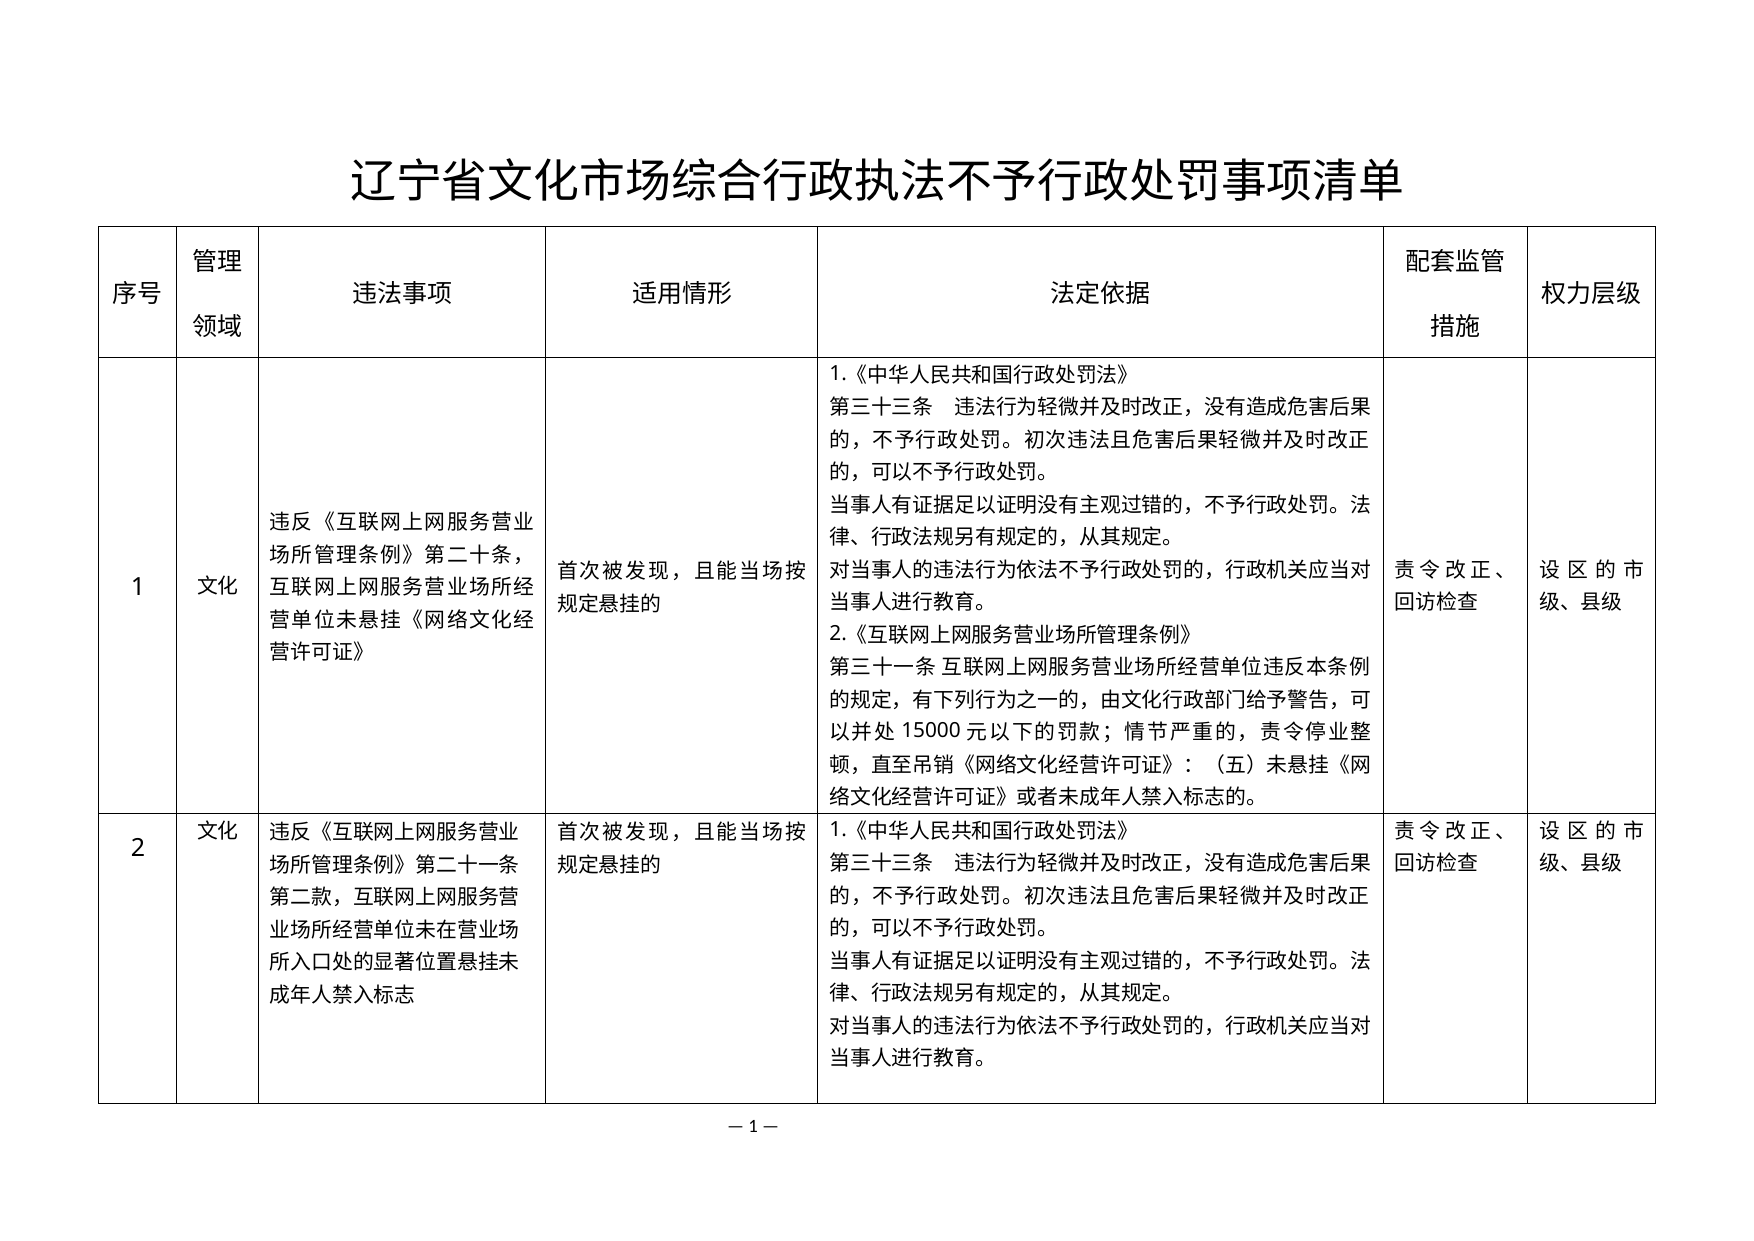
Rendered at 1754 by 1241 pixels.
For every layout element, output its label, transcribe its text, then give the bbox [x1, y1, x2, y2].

table_cell 违反《互联网上网服务营业场所管理条例》第二十条，互联网上网服务营业场所经营单位未悬挂《网络文化经营许可证》 [259, 358, 545, 813]
table_header 序号 [99, 227, 176, 357]
table_cell 2 [99, 814, 176, 1102]
table_cell 责令改正、回访检查 [1384, 358, 1527, 813]
table_header 管理领域 [177, 227, 258, 357]
table_cell 设区的市级、县级 [1528, 814, 1655, 1102]
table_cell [259, 814, 545, 1102]
table_cell 文化 [177, 814, 258, 1102]
table_cell 设区的市级、县级 [1528, 358, 1655, 813]
table_header 法定依据 [818, 227, 1383, 357]
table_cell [818, 814, 1383, 1102]
table_cell 1 [99, 358, 176, 813]
table_cell 首次被发现，且能当场按规定悬挂的 [546, 358, 817, 813]
table_cell 首次被发现，且能当场按规定悬挂的 [546, 814, 817, 1102]
table_header 权力层级 [1528, 227, 1655, 357]
table_header 适用情形 [546, 227, 817, 357]
table_cell 责令改正、回访检查 [1384, 814, 1527, 1102]
table_header 违法事项 [259, 227, 545, 357]
text 辽宁省文化市场综合行政执法不予行政处罚事项清单 [118, 128, 1636, 226]
table_cell 文化 [177, 358, 258, 813]
table_cell 1.《中华人民共和国行政处罚法》 第三十三条 违法行为轻微并及时改正，没有造成危害后果的，不予行政处罚。初次违法且危害后果轻微并及时改正的，可以不予行政处罚。 当事人有证据足以证明没有主观过错的，不予行政处罚。法律、行政法规另有规定的，从其规定。 对当事人的违法行为依法不予行政处罚的，行政机关应当对当事人进行教育。 2.《互联网上网服务营业场所管理条例》 第三十一条 互联网上网服务营业场所经营单位违反本条例的规定，有下列行为之一的，由文化行政部门给予警告，可以并处15000元以下的罚款；情节严重的，责令停业整顿，直至吊销《网络文化经营许可证》：（五）未悬挂《网络文化经营许可证》或者未成年人禁入标志的。 [818, 358, 1383, 813]
table_header 配套监管措施 [1384, 227, 1527, 357]
